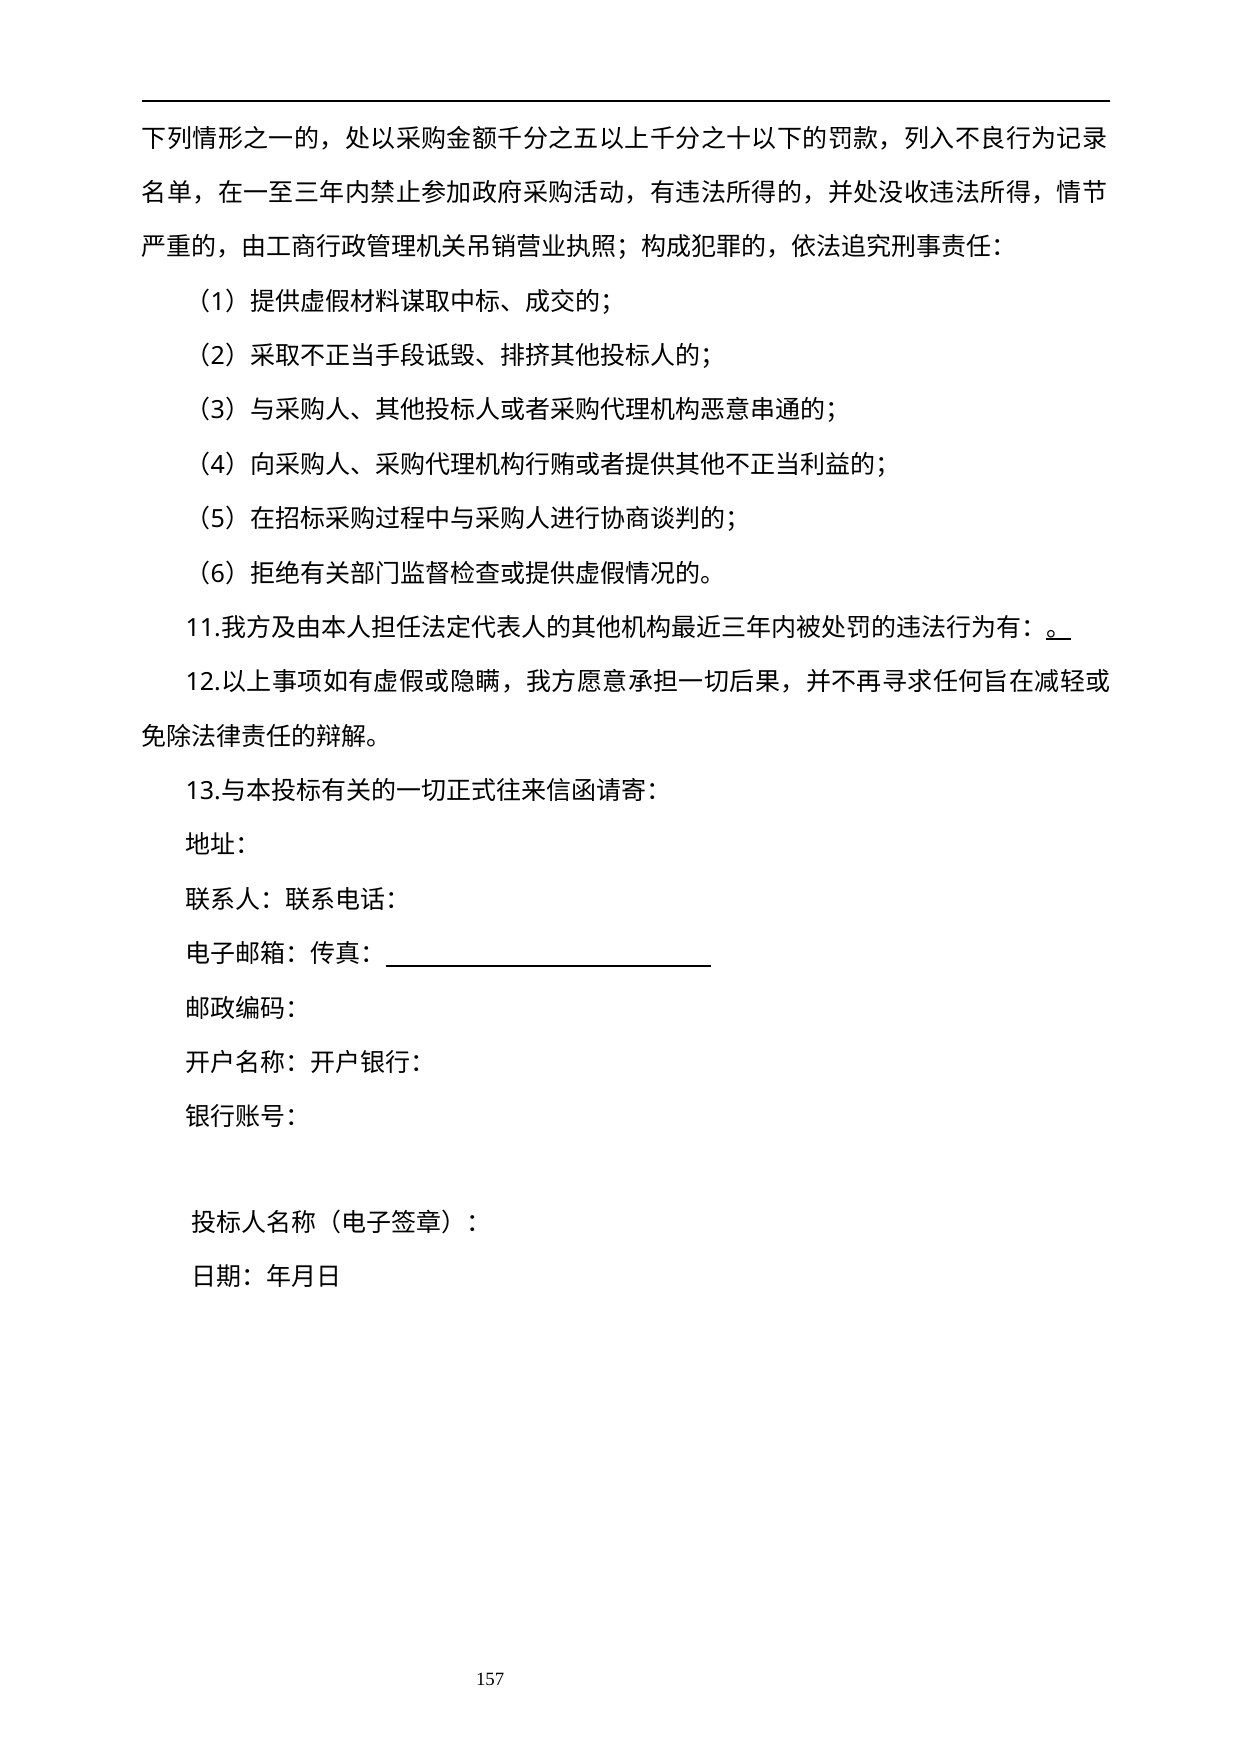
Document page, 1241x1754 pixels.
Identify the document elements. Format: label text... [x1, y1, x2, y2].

text 电子邮箱：传真： [142, 934, 1110, 970]
text 邮政编码： [142, 988, 1110, 1024]
text 联系人：联系电话： [142, 879, 1110, 916]
text （6）拒绝有关部门监督检查或提供虚假情况的。 [185, 553, 1110, 589]
text 地址： [142, 825, 1110, 861]
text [142, 118, 1110, 263]
text 11.我方及由本人担任法定代表人的其他机构最近三年内被处罚的违法行为有：。 [185, 607, 1110, 644]
text 12.以上事项如有虚假或隐瞒，我方愿意承担一切后果，并不再寻求任何旨在减轻或免除法律责任的辩解。 [142, 662, 1110, 752]
text （5）在招标采购过程中与采购人进行协商谈判的； [185, 499, 1110, 535]
text 开户名称：开户银行： [142, 1042, 1110, 1079]
text 13.与本投标有关的一切正式往来信函请寄： [142, 771, 1110, 807]
text 日期：年月日 [142, 1257, 1110, 1293]
text （2）采取不正当手段诋毁、排挤其他投标人的； [185, 336, 1110, 372]
text （4）向采购人、采购代理机构行贿或者提供其他不正当利益的； [185, 444, 1110, 481]
text （3）与采购人、其他投标人或者采购代理机构恶意串通的； [185, 390, 1110, 426]
text 银行账号： [142, 1097, 1110, 1133]
text 投标人名称（电子签章）： [142, 1202, 1110, 1238]
text （1）提供虚假材料谋取中标、成交的； [185, 281, 1110, 317]
